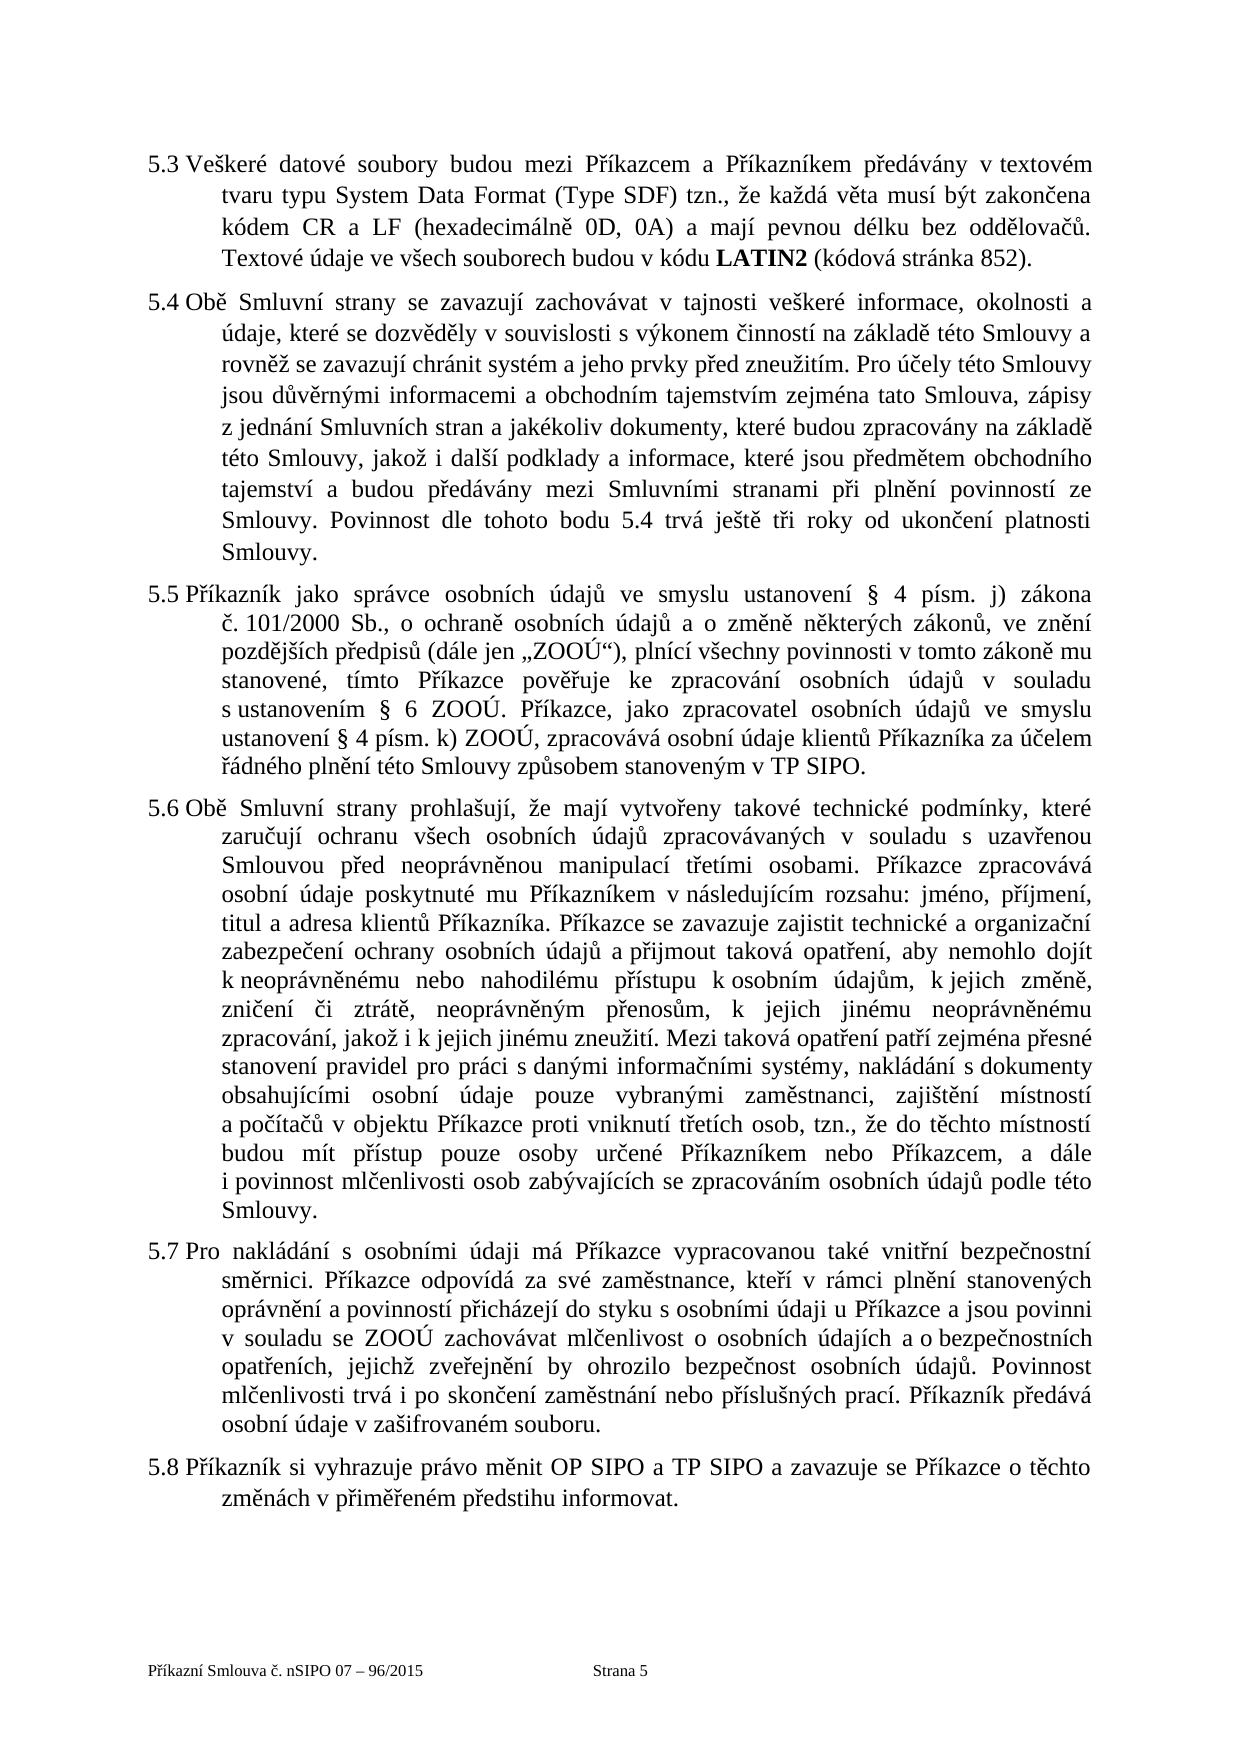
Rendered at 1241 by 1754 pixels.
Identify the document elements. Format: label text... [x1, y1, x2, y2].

list Pro nakládání s osobními údaji má Příkazce vypracovanou také vnitřní bezpečnostní směrnici. Příkazce odpovídá za své zaměstnance, kteří v rámci plnění stanovených oprávnění a povinností přicházejí do styku s osobními údaji u Příkazce a jsou povinni v souladu se ZOOÚ zachovávat mlčenlivost o osobních údajích a o bezpečnostních opatřeních, jejichž zveřejnění by ohrozilo bezpečnost osobních údajů. Povinnost mlčenlivosti trvá i po skončení zaměstnání nebo příslušných prací. Příkazník předává osobní údaje v zašifrovaném souboru. [148, 1236, 1093, 1438]
list Příkazník jako správce osobních údajů ve smyslu ustanovení § 4 písm. j) zákona č. 101/2000 Sb., o ochraně osobních údajů a o změně některých zákonů, ve znění pozdějších předpisů (dále jen „ZOOÚ“), plnící všechny povinnosti v tomto zákoně mu stanovené, tímto Příkazce pověřuje ke zpracování osobních údajů v souladu s ustanovením § 6 ZOOÚ. Příkazce, jako zpracovatel osobních údajů ve smyslu ustanovení § 4 písm. k) ZOOÚ, zpracovává osobní údaje klientů Příkazníka za účelem řádného plnění této Smlouvy způsobem stanoveným v TP SIPO. [148, 579, 1093, 780]
list Obě Smluvní strany se zavazují zachovávat v tajnosti veškeré informace, okolnosti a údaje, které se dozvěděly v souvislosti s výkonem činností na základě této Smlouvy a rovněž se zavazují chránit systém a jeho prvky před zneužitím. Pro účely této Smlouvy jsou důvěrnými informacemi a obchodním tajemstvím zejména tato Smlouva, zápisy z jednání Smluvních stran a jakékoliv dokumenty, které budou zpracovány na základě této Smlouvy, jakož i další podklady a informace, které jsou předmětem obchodního tajemství a budou předávány mezi Smluvními stranami při plnění povinností ze Smlouvy. Povinnost dle tohoto bodu 5.4 trvá ještě tři roky od ukončení platnosti Smlouvy. [148, 285, 1093, 566]
list Příkazník si vyhrazuje právo měnit OP SIPO a TP SIPO a zavazuje se Příkazce o těchto změnách v přiměřeném předstihu informovat. [148, 1450, 1093, 1513]
list Obě Smluvní strany prohlašují, že mají vytvořeny takové technické podmínky, které zaručují ochranu všech osobních údajů zpracovávaných v souladu s uzavřenou Smlouvou před neoprávněnou manipulací třetími osobami. Příkazce zpracovává osobní údaje poskytnuté mu Příkazníkem v následujícím rozsahu: jméno, příjmení, titul a adresa klientů Příkazníka. Příkazce se zavazuje zajistit technické a organizační zabezpečení ochrany osobních údajů a přijmout taková opatření, aby nemohlo dojít k neoprávněnému nebo nahodilému přístupu k osobním údajům, k jejich změně, zničení či ztrátě, neoprávněným přenosům, k jejich jinému neoprávněnému zpracování, jakož i k jejich jinému zneužití. Mezi taková opatření patří zejména přesné stanovení pravidel pro práci s danými informačními systémy, nakládání s dokumenty obsahujícími osobní údaje pouze vybranými zaměstnanci, zajištění místností a počítačů v objektu Příkazce proti vniknutí třetích osob, tzn., že do těchto místností budou mít přístup pouze osoby určené Příkazníkem nebo Příkazcem, a dále i povinnost mlčenlivosti osob zabývajících se zpracováním osobních údajů podle této Smlouvy. [148, 793, 1093, 1224]
list Veškeré datové soubory budou mezi Příkazcem a Příkazníkem předávány v textovém tvaru typu System Data Format (Type SDF) tzn., že každá věta musí být zakončena kódem CR a LF (hexadecimálně 0D, 0A) a mají pevnou délku bez oddělovačů. Textové údaje ve všech souborech budou v kódu LATIN2 (kódová stránka 852). [148, 148, 1093, 273]
